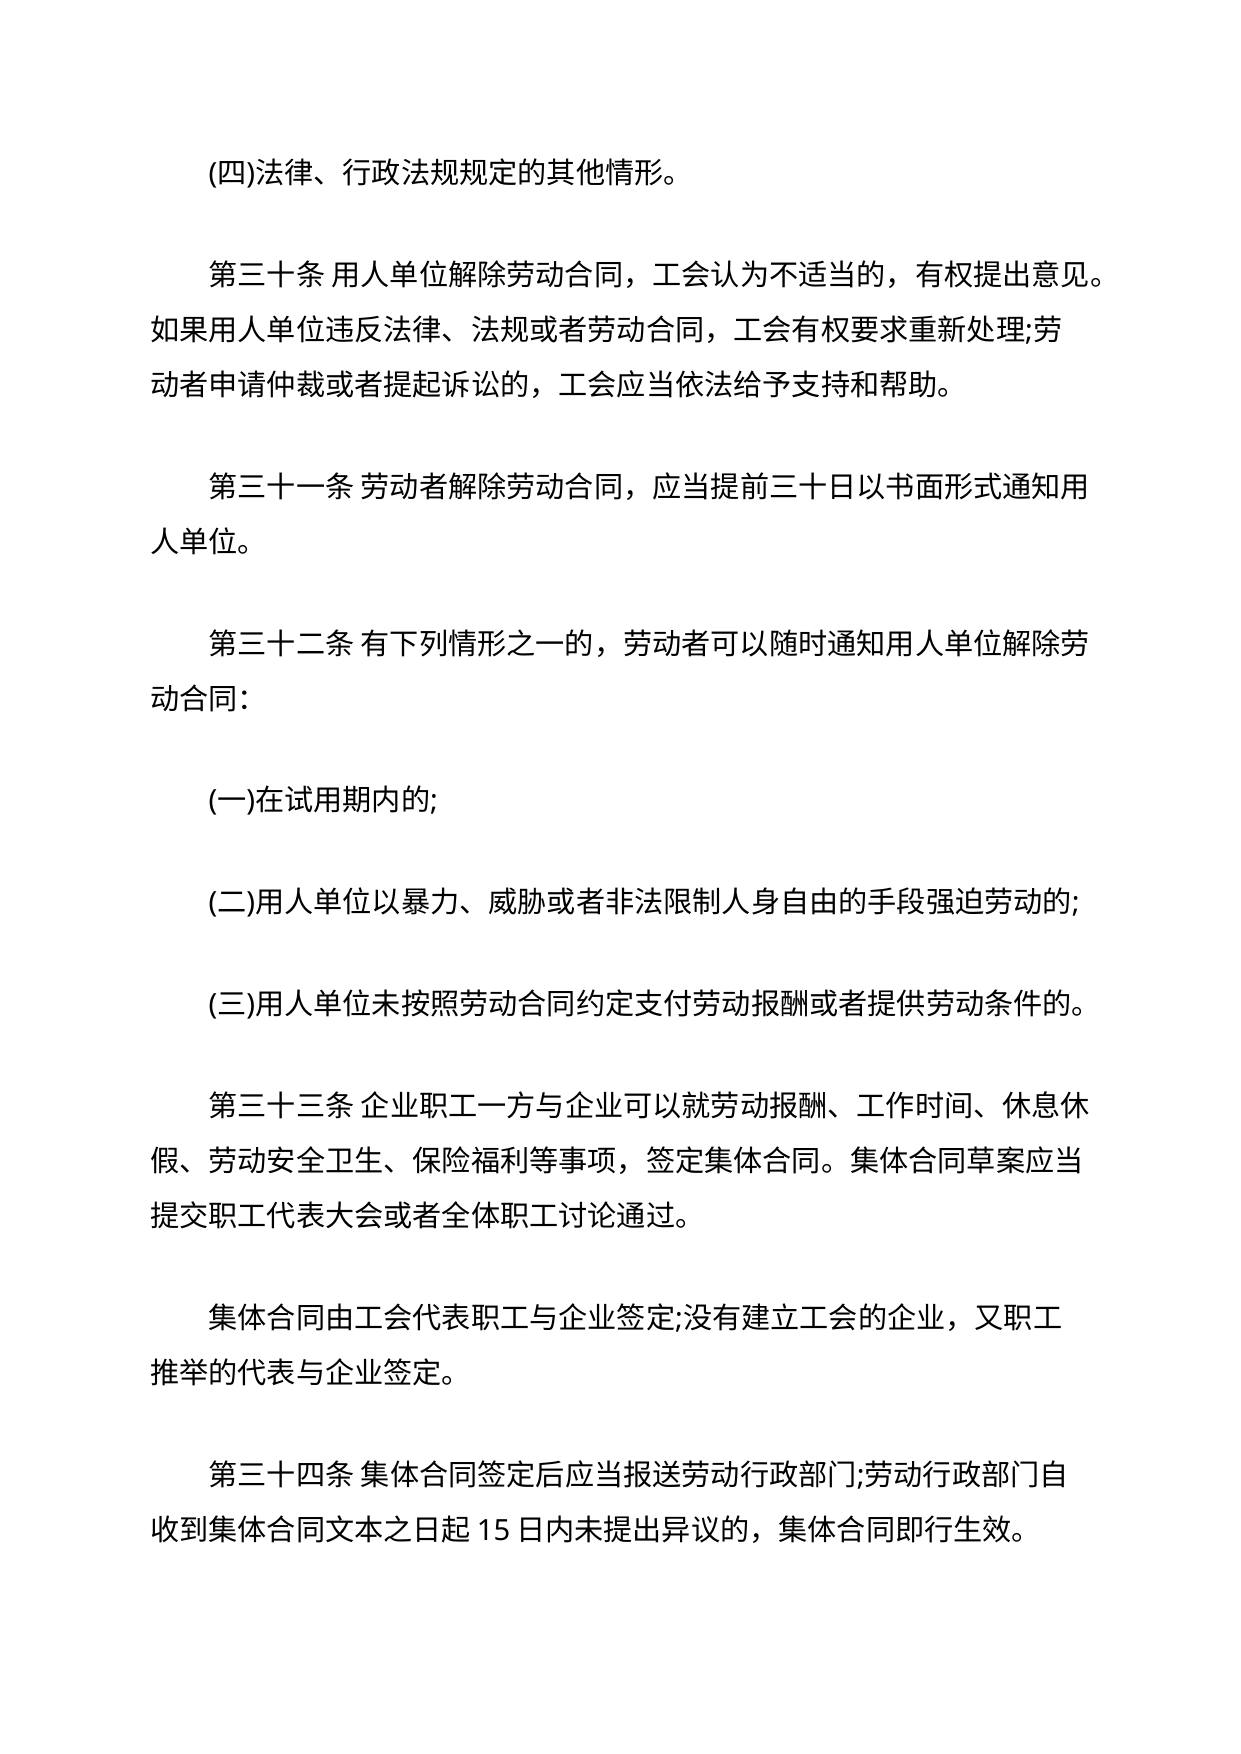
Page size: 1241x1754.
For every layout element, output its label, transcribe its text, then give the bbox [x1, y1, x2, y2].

text 第三十三条 企业职工一方与企业可以就劳动报酬、工作时间、休息休假、劳动安全卫生、保险福利等事项，签定集体合同。集体合同草案应当提交职工代表大会或者全体职工讨论通过。 [150, 1083, 1090, 1235]
text 第三十四条 集体合同签定后应当报送劳动行政部门;劳动行政部门自收到集体合同文本之日起15日内未提出异议的，集体合同即行生效。 [150, 1451, 1090, 1549]
text (二)用人单位以暴力、威胁或者非法限制人身自由的手段强迫劳动的; [150, 879, 1090, 921]
text (四)法律、行政法规规定的其他情形。 [150, 150, 1090, 192]
text (三)用人单位未按照劳动合同约定支付劳动报酬或者提供劳动条件的。 [150, 981, 1090, 1023]
text 第三十二条 有下列情形之一的，劳动者可以随时通知用人单位解除劳动合同： [150, 620, 1090, 717]
text 第三十条 用人单位解除劳动合同，工会认为不适当的，有权提出意见。如果用人单位违反法律、法规或者劳动合同，工会有权要求重新处理;劳动者申请仲裁或者提起诉讼的，工会应当依法给予支持和帮助。 [150, 252, 1090, 404]
text 第三十一条 劳动者解除劳动合同，应当提前三十日以书面形式通知用人单位。 [150, 464, 1090, 561]
text 集体合同由工会代表职工与企业签定;没有建立工会的企业，又职工推举的代表与企业签定。 [150, 1294, 1090, 1392]
text (一)在试用期内的; [150, 777, 1090, 819]
